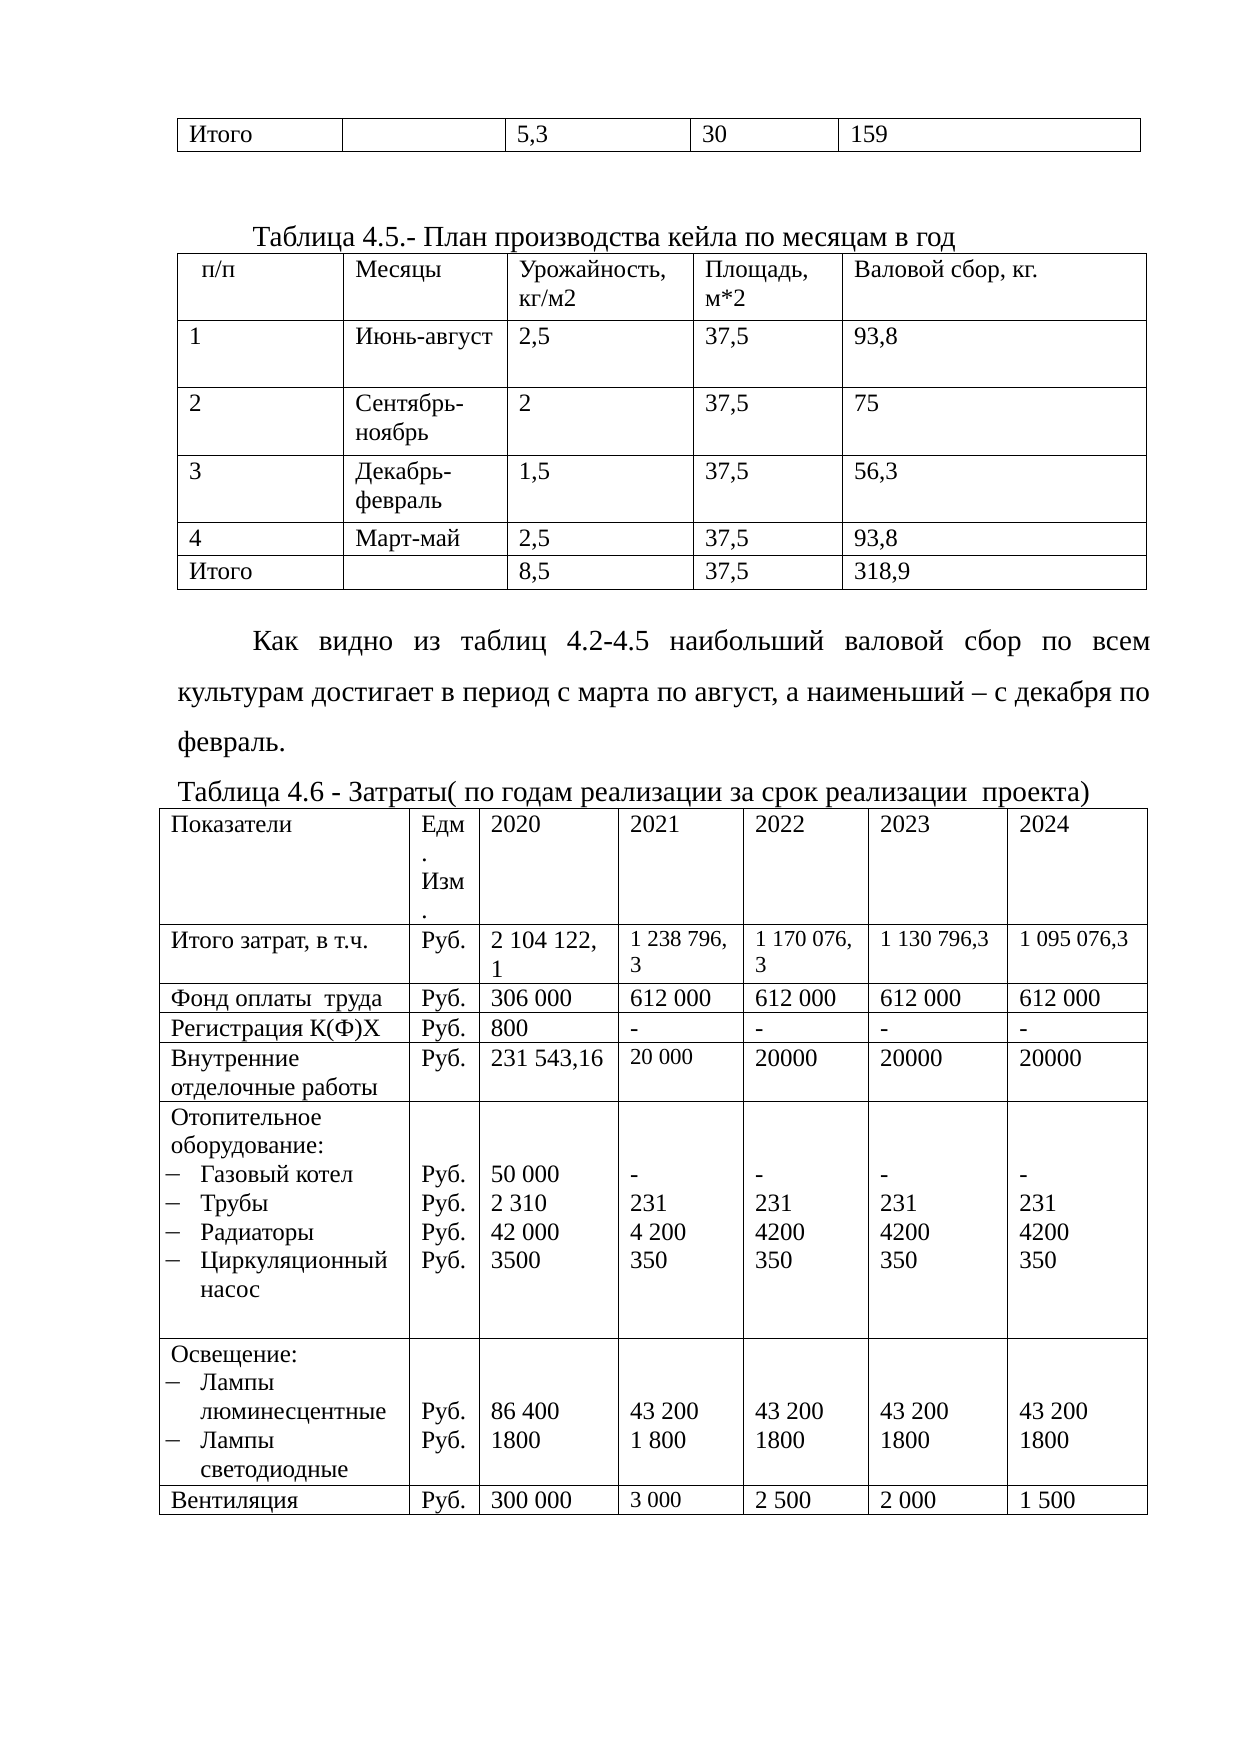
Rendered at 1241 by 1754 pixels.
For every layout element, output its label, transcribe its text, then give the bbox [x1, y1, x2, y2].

table_cell Руб. Руб. Руб. Руб. [410, 1102, 479, 1338]
table_cell 2,5 [508, 321, 693, 387]
table_cell 1 [178, 321, 343, 387]
table_cell 1 095 076,3 [1008, 925, 1147, 982]
table_cell 56,3 [843, 456, 1146, 522]
table_cell 2 104 122,1 [480, 925, 618, 982]
table_cell 3 000 [619, 1486, 743, 1514]
table_cell Июнь-август [344, 321, 507, 387]
table_cell Регистрация К(Ф)Х [160, 1013, 409, 1042]
table_header Месяцы [344, 254, 507, 320]
table_cell 20000 [1008, 1043, 1147, 1101]
table_cell Вентиляция [160, 1486, 409, 1514]
table_cell Итого [178, 556, 343, 589]
table_cell 75 [843, 388, 1146, 455]
list Как видно из таблиц 4.2-4.5 наибольший валовой сбор по всем культурам достигает в период с марта по август, а наименьший – с декабря по февраль. [177, 623, 1152, 757]
table_cell 300 000 [480, 1486, 618, 1514]
table_cell 20000 [869, 1043, 1007, 1101]
table_cell 37,5 [694, 556, 842, 589]
table_cell 306 000 [480, 984, 618, 1012]
table_cell 2 500 [744, 1486, 868, 1514]
list Таблица 4.5.- План производства кейла по месяцам в год [252, 219, 1152, 253]
table_cell 93,8 [843, 321, 1146, 387]
table_cell 86 400 1800 [480, 1339, 618, 1484]
table_cell Руб. [410, 1486, 479, 1514]
table_cell 612 000 [1008, 984, 1147, 1012]
table_cell 37,5 [694, 321, 842, 387]
table_cell - [744, 1013, 868, 1042]
table_cell Сентябрь-ноябрь [344, 388, 507, 455]
table_header Урожайность, кг/м2 [508, 254, 693, 320]
table_cell 318,9 [843, 556, 1146, 589]
table_cell - [619, 1013, 743, 1042]
table_cell Отопительное оборудование: Газовый котел Трубы Радиаторы Циркуляционный насос [160, 1102, 409, 1338]
text Таблица 4.6 - Затраты( по годам реализации за срок реализации проекта) [177, 774, 1152, 808]
table_cell 20 000 [619, 1043, 743, 1101]
table_cell Декабрь-февраль [344, 456, 507, 522]
table_cell 20000 [744, 1043, 868, 1101]
table_cell 1 238 796,3 [619, 925, 743, 982]
table_cell 37,5 [694, 456, 842, 522]
table_cell 4 [178, 523, 343, 555]
table_cell - [1008, 1013, 1147, 1042]
table_cell 612 000 [744, 984, 868, 1012]
table_cell 612 000 [619, 984, 743, 1012]
table_cell 1,5 [508, 456, 693, 522]
table_cell 50 000 2 310 42 000 3500 [480, 1102, 618, 1338]
table_cell 2,5 [508, 523, 693, 555]
table_cell 1 500 [1008, 1486, 1147, 1514]
table_header 2022 [744, 809, 868, 924]
table_cell [343, 119, 505, 151]
table_header Валовой сбор, кг. [843, 254, 1146, 320]
table_cell 2 000 [869, 1486, 1007, 1514]
table_cell 43 200 1800 [744, 1339, 868, 1484]
table_cell - 231 4 200 350 [619, 1102, 743, 1338]
table_cell - 231 4200 350 [744, 1102, 868, 1338]
table_cell Итого затрат, в т.ч. [160, 925, 409, 982]
table_cell 231 543,16 [480, 1043, 618, 1101]
table_cell 1 170 076,3 [744, 925, 868, 982]
table_cell - 231 4200 350 [1008, 1102, 1147, 1338]
table_cell Освещение: Лампы люминесцентные Лампы светодиодные [160, 1339, 409, 1484]
table_header 2020 [480, 809, 618, 924]
table_cell - [869, 1013, 1007, 1042]
table_cell 5,3 [506, 119, 690, 151]
table_cell 93,8 [843, 523, 1146, 555]
table_cell - 231 4200 350 [869, 1102, 1007, 1338]
table_cell 43 200 1800 [1008, 1339, 1147, 1484]
table_cell Внутренние отделочные работы [160, 1043, 409, 1101]
table_header 2021 [619, 809, 743, 924]
table_cell [344, 556, 507, 589]
table_cell 37,5 [694, 388, 842, 455]
table_cell Итого [178, 119, 342, 151]
table_header п/п [178, 254, 343, 320]
table_cell 30 [691, 119, 838, 151]
table_cell Март-май [344, 523, 507, 555]
table_cell 43 200 1 800 [619, 1339, 743, 1484]
table_cell 8,5 [508, 556, 693, 589]
table_header Показатели [160, 809, 409, 924]
table_cell Руб. Руб. [410, 1339, 479, 1484]
table_cell 800 [480, 1013, 618, 1042]
table_header Едм. Изм. [410, 809, 479, 924]
table_cell Руб. [410, 925, 479, 982]
table_cell 37,5 [694, 523, 842, 555]
table_cell 2 [508, 388, 693, 455]
table_cell Фонд оплаты труда [160, 984, 409, 1012]
table_cell Руб. [410, 984, 479, 1012]
table_cell Руб. [410, 1043, 479, 1101]
table_cell 2 [178, 388, 343, 455]
table_header 2024 [1008, 809, 1147, 924]
table_cell 612 000 [869, 984, 1007, 1012]
table_cell 1 130 796,3 [869, 925, 1007, 982]
table_header 2023 [869, 809, 1007, 924]
table_cell Руб. [410, 1013, 479, 1042]
table_cell 43 200 1800 [869, 1339, 1007, 1484]
table_cell 3 [178, 456, 343, 522]
table_header Площадь, м*2 [694, 254, 842, 320]
table_cell 159 [839, 119, 1140, 151]
